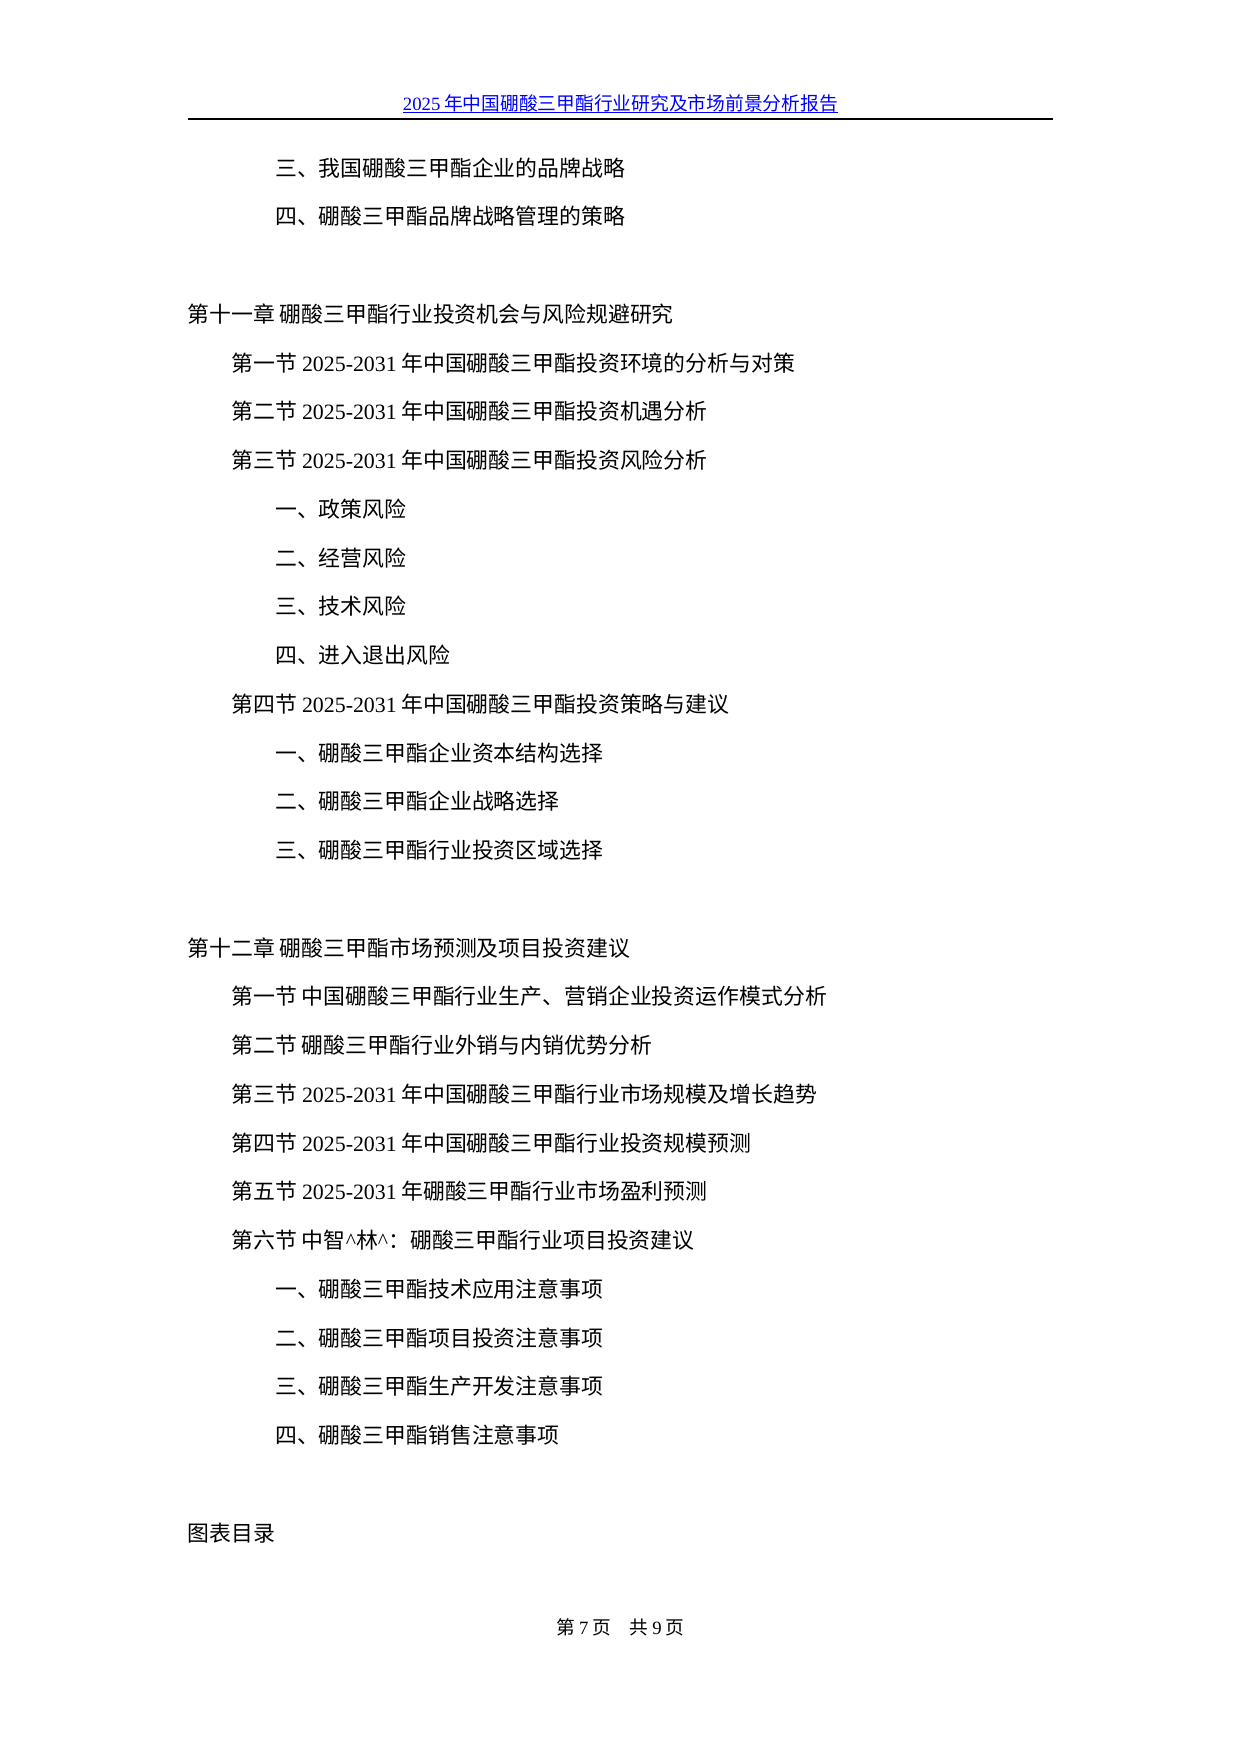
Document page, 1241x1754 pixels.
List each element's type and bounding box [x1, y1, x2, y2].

text [187, 150, 1053, 1548]
